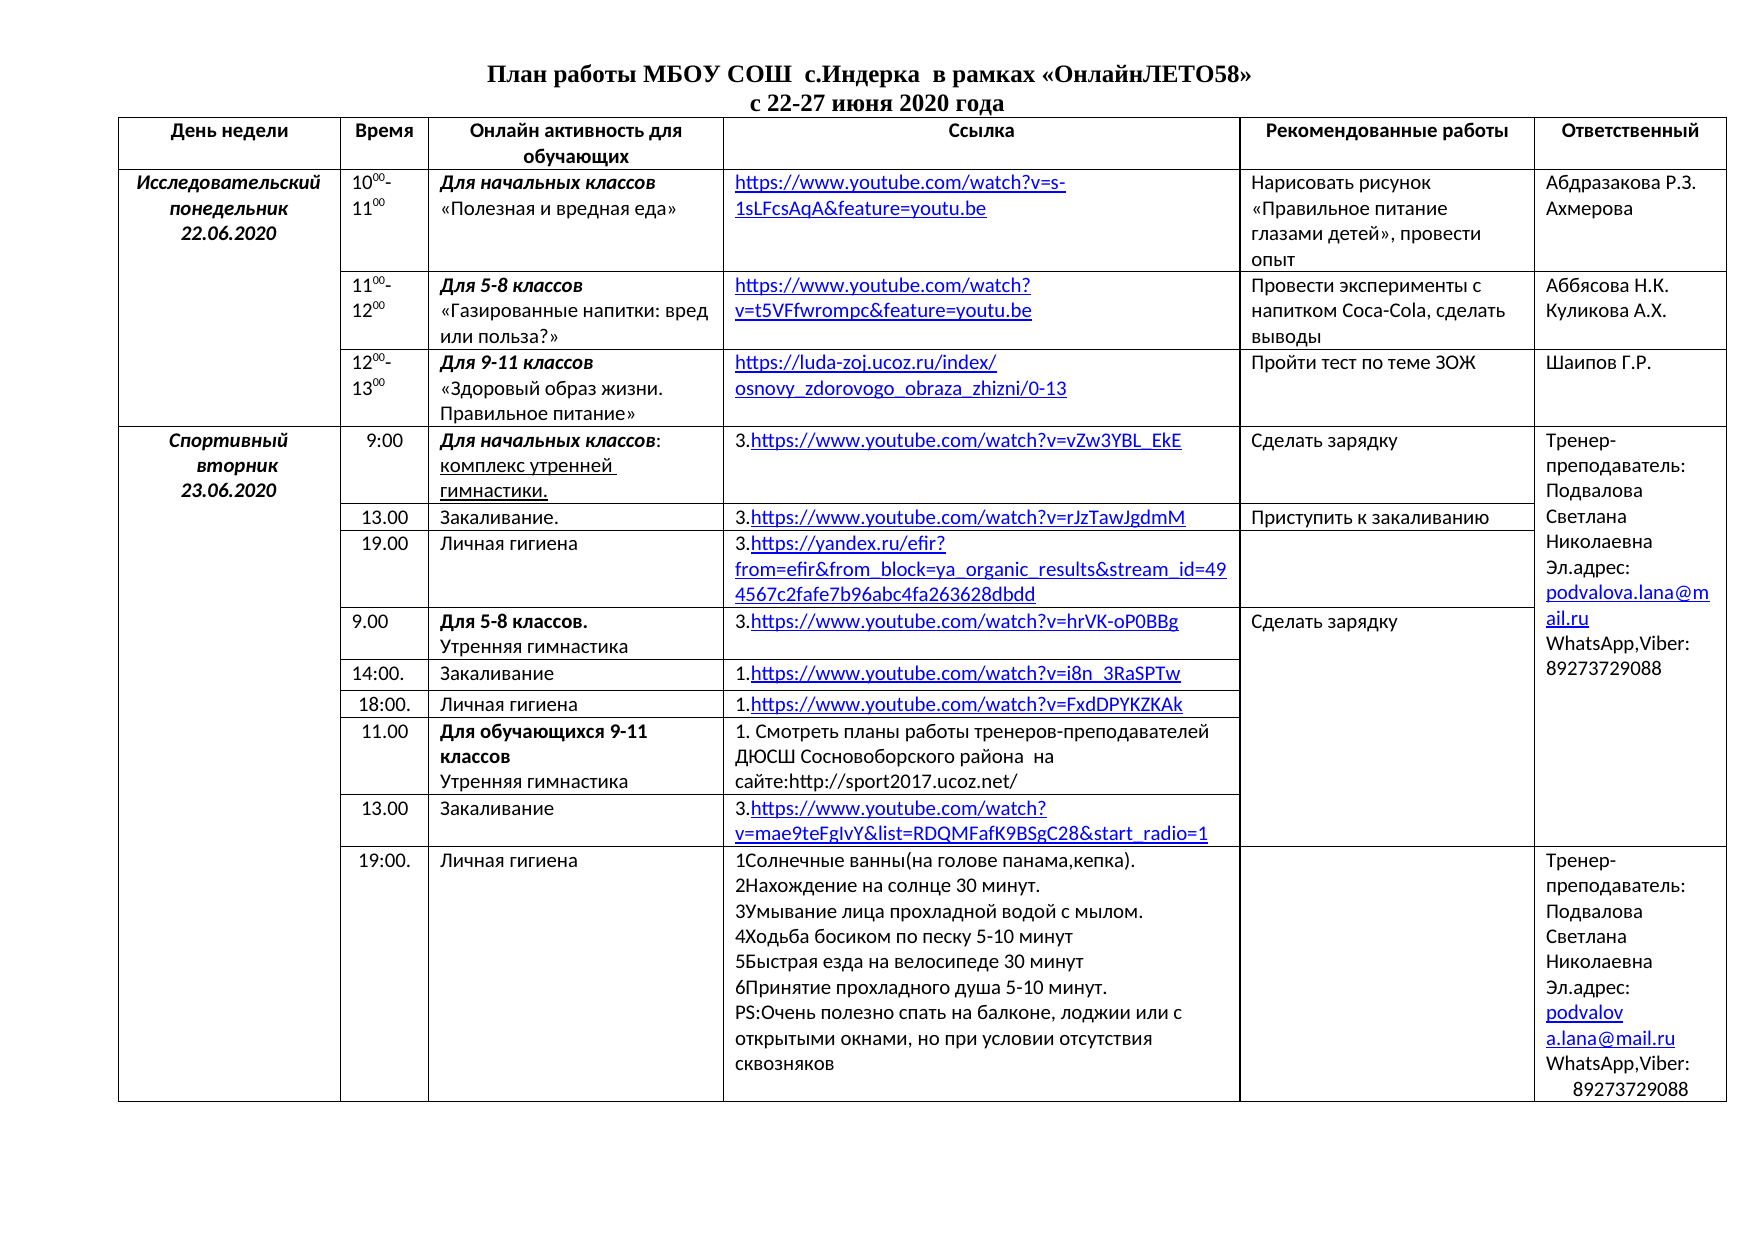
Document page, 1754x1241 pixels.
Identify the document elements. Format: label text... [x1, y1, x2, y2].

table_cell Приступить к закаливанию [1241, 504, 1534, 529]
table_cell https://luda-zoj.ucoz.ru/index/osnovy_zdorovogo_obraza_zhizni/0-13 [724, 350, 1239, 426]
table_cell Для 5-8 классов «Газированные напитки: вред или польза?» [429, 272, 723, 348]
text План работы МБОУ СОШ с.Индерка в рамках «ОнлайнЛЕТО58» [15, 59, 1636, 88]
table_cell 13.00 [341, 504, 428, 529]
table_cell 1Солнечные ванны(на голове панама,кепка). 2Нахождение на солнце 30 минут. 3Умывание лица прохладной водой с мылом. 4Ходьба босиком по песку 5-10 минут 5Быстрая езда на велосипеде 30 минут 6Принятие прохладного душа 5-10 минут. PS:Очень полезно спать на балконе, лоджии или с открытыми окнами, но при условии отсутствия сквозняков [724, 847, 1239, 1101]
table_cell https://www.youtube.com/watch?v=s-1sLFcsAqA&feature=youtu.be [724, 170, 1239, 271]
table_cell Тренер-преподаватель: Подвалова Светлана Николаевна Эл.адрес: podvalova.lana@mail.ru WhatsApp,Viber: 89273729088 [1535, 427, 1726, 846]
table_cell Исследовательский понедельник 22.06.2020 [119, 170, 340, 426]
table_cell 3.https://yandex.ru/efir?from=efir&from_block=ya_organic_results&stream_id=494567c2fafe7b96abc4fa263628dbdd [724, 531, 1239, 607]
table_cell Для обучающихся 9-11 классов Утренняя гимнастика [429, 718, 723, 794]
table_cell 1200-1300 [341, 350, 428, 426]
table_cell 1.https://www.youtube.com/watch?v=FxdDPYKZKAk [724, 691, 1239, 717]
table_cell 14:00. [341, 660, 428, 690]
table_cell Тренер-преподаватель: Подвалова Светлана Николаевна Эл.адрес: podvalova.lana@mail.ru WhatsApp,Viber: 89273729088 [1535, 847, 1726, 1101]
table_cell Личная гигиена [429, 531, 723, 607]
table_header Онлайн активность для обучающих [429, 118, 723, 168]
table_cell 3.https://www.youtube.com/watch?v=hrVK-oP0BBg [724, 608, 1239, 659]
table_cell 9:00 [341, 427, 428, 503]
table_cell Пройти тест по теме ЗОЖ [1241, 350, 1534, 426]
table_cell [1241, 531, 1534, 607]
table_cell 1000-1100 [341, 170, 428, 271]
table_header День недели [119, 118, 340, 168]
table_cell Для начальных классов: комплекс утренней гимнастики. [429, 427, 723, 503]
table_cell 18:00. [341, 691, 428, 717]
table_cell Личная гигиена [429, 847, 723, 1101]
table_cell 3.https://www.youtube.com/watch?v=rJzTawJgdmM [724, 504, 1239, 529]
table_cell 19.00 [341, 531, 428, 607]
table_cell Для 9-11 классов «Здоровый образ жизни. Правильное питание» [429, 350, 723, 426]
table_cell Закаливание [429, 660, 723, 690]
table_header Рекомендованные работы [1241, 118, 1534, 168]
table_cell Личная гигиена [429, 691, 723, 717]
table_cell Провести эксперименты с напитком Coca-Cola, сделать выводы [1241, 272, 1534, 348]
table_cell 13.00 [341, 795, 428, 846]
text с 22-27 июня 2020 года [118, 88, 1636, 117]
table_cell Абдразакова Р.З. Ахмерова [1535, 170, 1726, 271]
table_cell 11.00 [341, 718, 428, 794]
table_cell Шаипов Г.Р. [1535, 350, 1726, 426]
table_cell Сделать зарядку [1241, 608, 1534, 846]
table_header Ответственный [1535, 118, 1726, 168]
table_cell Закаливание [429, 795, 723, 846]
table_header Ссылка [724, 118, 1239, 168]
table_cell Нарисовать рисунок «Правильное питание глазами детей», провести опыт [1241, 170, 1534, 271]
table_cell 1100-1200 [341, 272, 428, 348]
table_cell 1. Смотреть планы работы тренеров-преподавателей ДЮСШ Сосновоборского района на сайте:http://sport2017.ucoz.net/ [724, 718, 1239, 794]
table_cell Для 5-8 классов. Утренняя гимнастика [429, 608, 723, 659]
table_cell Спортивный вторник 23.06.2020 [119, 427, 340, 1101]
table_cell 1.https://www.youtube.com/watch?v=i8n_3RaSPTw [724, 660, 1239, 690]
table_cell Сделать зарядку [1241, 427, 1534, 503]
table_cell Закаливание. [429, 504, 723, 529]
table_header Время [341, 118, 428, 168]
table_cell https://www.youtube.com/watch?v=t5VFfwrompc&feature=youtu.be [724, 272, 1239, 348]
table_cell 3.https://www.youtube.com/watch?v=vZw3YBL_EkE [724, 427, 1239, 503]
table_cell [1241, 847, 1534, 1101]
table_cell 9.00 [341, 608, 428, 659]
table_cell 19:00. [341, 847, 428, 1101]
table_cell Аббясова Н.К. Куликова А.Х. [1535, 272, 1726, 348]
table_cell Для начальных классов «Полезная и вредная еда» [429, 170, 723, 271]
